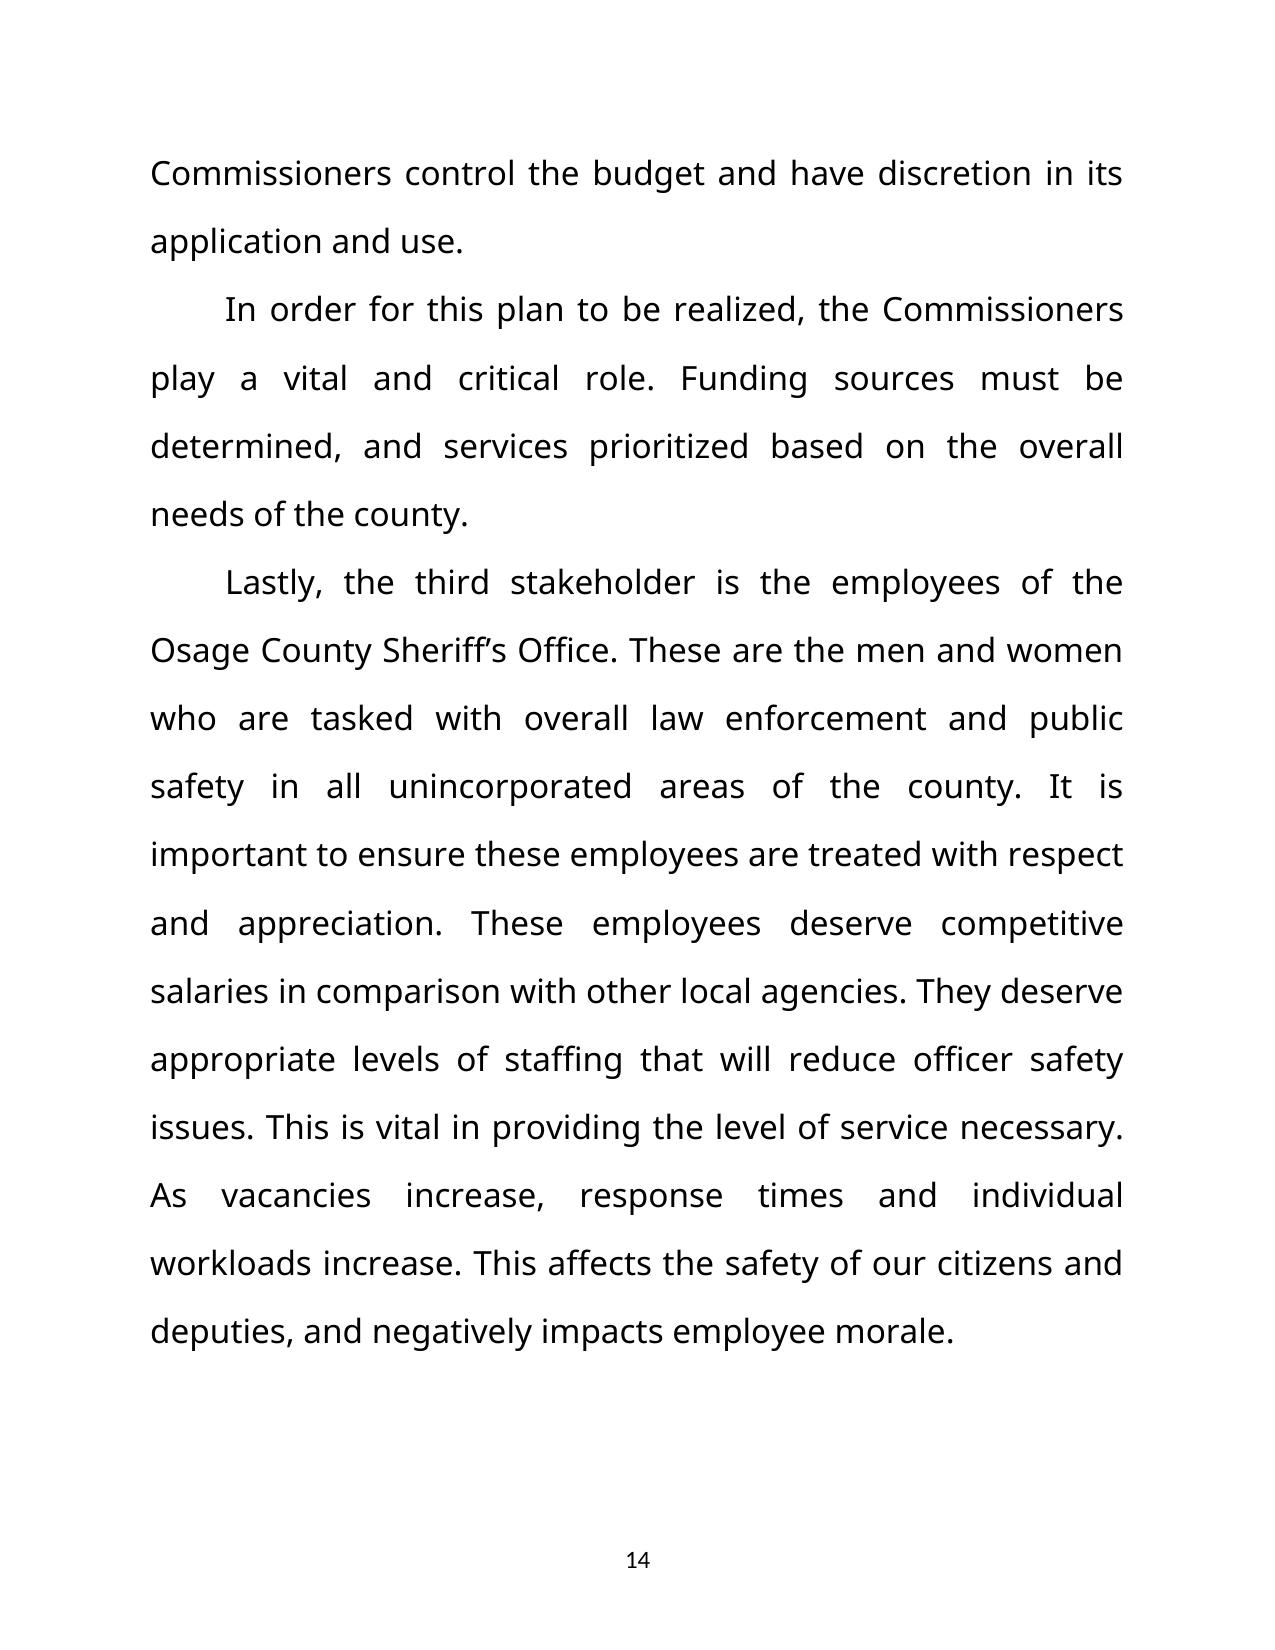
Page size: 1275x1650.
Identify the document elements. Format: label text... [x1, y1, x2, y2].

text In order for this plan to be realized, the Commissioners play a vital and critical role. Funding sources must be determined, and services prioritized based on the overall needs of the county. [150, 286, 1125, 536]
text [150, 150, 1125, 263]
text Lastly, the third stakeholder is the employees of the Osage County Sheriff’s Office. These are the men and women who are tasked with overall law enforcement and public safety in all unincorporated areas of the county. It is important to ensure these employees are treated with respect and appreciation. These employees deserve competitive salaries in comparison with other local agencies. They deserve appropriate levels of staffing that will reduce officer safety issues. This is vital in providing the level of service necessary. As vacancies increase, response times and individual workloads increase. This affects the safety of our citizens and deputies, and negatively impacts employee morale. [150, 559, 1125, 1353]
